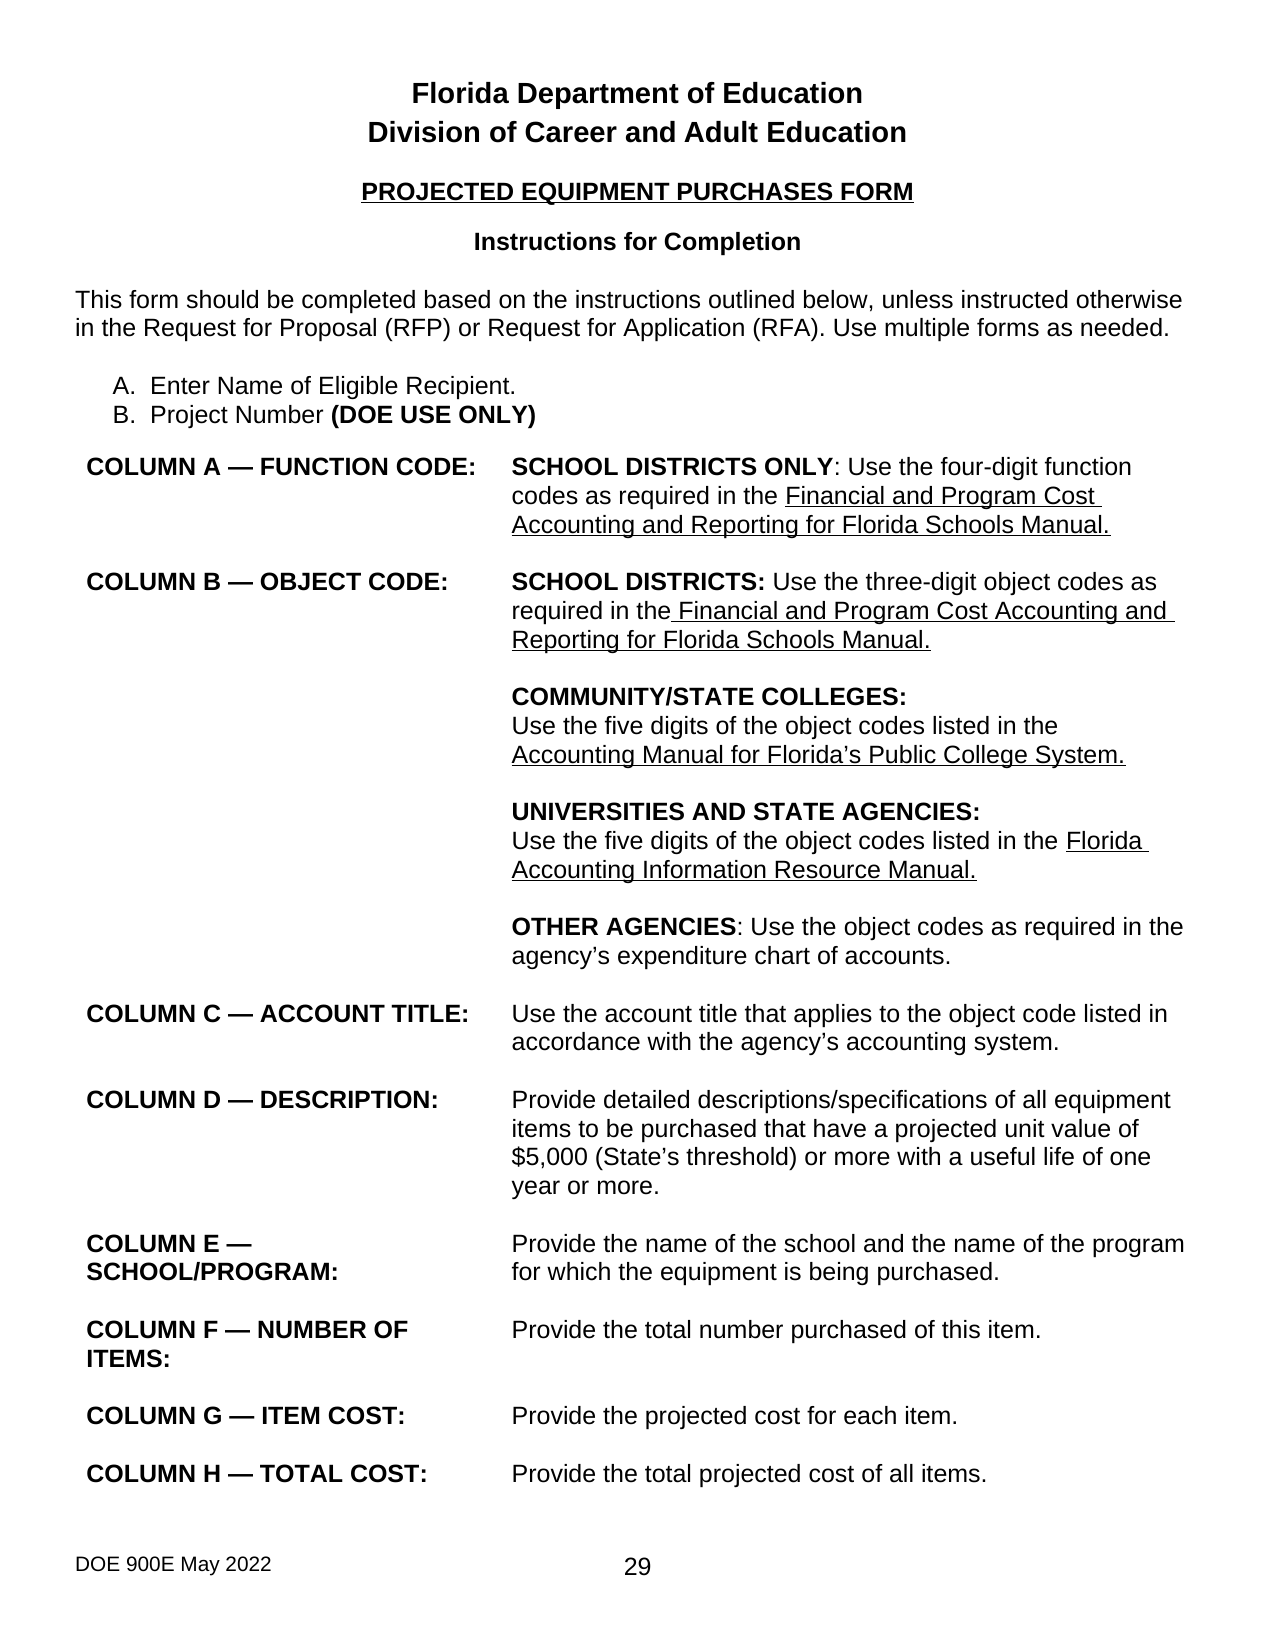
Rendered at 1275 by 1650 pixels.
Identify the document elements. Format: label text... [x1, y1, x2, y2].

table_cell COLUMN D — DESCRIPTION: [75, 1085, 500, 1228]
table_cell Provide detailed descriptions/specifications of all equipment items to be purchased that have a projected unit value of $5,000 (State’s threshold) or more with a useful life of one year or more. [500, 1085, 1200, 1228]
table_cell Provide the name of the school and the name of the program for which the equipment is being purchased. [500, 1229, 1200, 1315]
text This form should be completed based on the instructions outlined below, unless instructed otherwise in the Request for Proposal (RFP) or Request for Application (RFA). Use multiple forms as needed. [75, 284, 1200, 342]
table_cell Provide the total projected cost of all items. [500, 1459, 1200, 1503]
table_cell COLUMN E — SCHOOL/PROGRAM: [75, 1229, 500, 1315]
subtitle Florida Department of Education [75, 76, 1200, 109]
table_cell Provide the total number purchased of this item. [500, 1315, 1200, 1401]
table_cell Use the account title that applies to the object code listed in accordance with the agency’s accounting system. [500, 999, 1200, 1085]
list Project Number (DOE USE ONLY) [112, 399, 1200, 428]
table_cell COLUMN G — ITEM COST: [75, 1401, 500, 1458]
list Enter Name of Eligible Recipient. [112, 371, 1200, 399]
table_cell COLUMN B — OBJECT CODE: [75, 567, 500, 998]
table_cell Provide the projected cost for each item. [500, 1401, 1200, 1458]
table_cell COLUMN C — ACCOUNT TITLE: [75, 999, 500, 1085]
table_cell COLUMN F — NUMBER OF ITEMS: [75, 1315, 500, 1401]
subtitle PROJECTED EQUIPMENT PURCHASES FORM [75, 177, 1200, 206]
subtitle Instructions for Completion [75, 227, 1200, 256]
table_header SCHOOL DISTRICTS ONLY: Use the four-digit function codes as required in the Financial and Program Cost Accounting and Reporting for Florida Schools Manual. [500, 452, 1200, 567]
subtitle Division of Career and Adult Education [75, 115, 1200, 149]
table_cell COLUMN H — TOTAL COST: [75, 1459, 500, 1503]
table_header COLUMN A — FUNCTION CODE: [75, 452, 500, 567]
table_cell SCHOOL DISTRICTS: Use the three-digit object codes as required in the Financial and Program Cost Accounting and Reporting for Florida Schools Manual. COMMUNITY/STATE COLLEGES: Use the five digits of the object codes listed in the Accounting Manual for Florida’s Public College System. UNIVERSITIES AND STATE AGENCIES: Use the five digits of the object codes listed in the Florida Accounting Information Resource Manual. OTHER AGENCIES: Use the object codes as required in the agency’s expenditure chart of accounts. [500, 567, 1200, 998]
